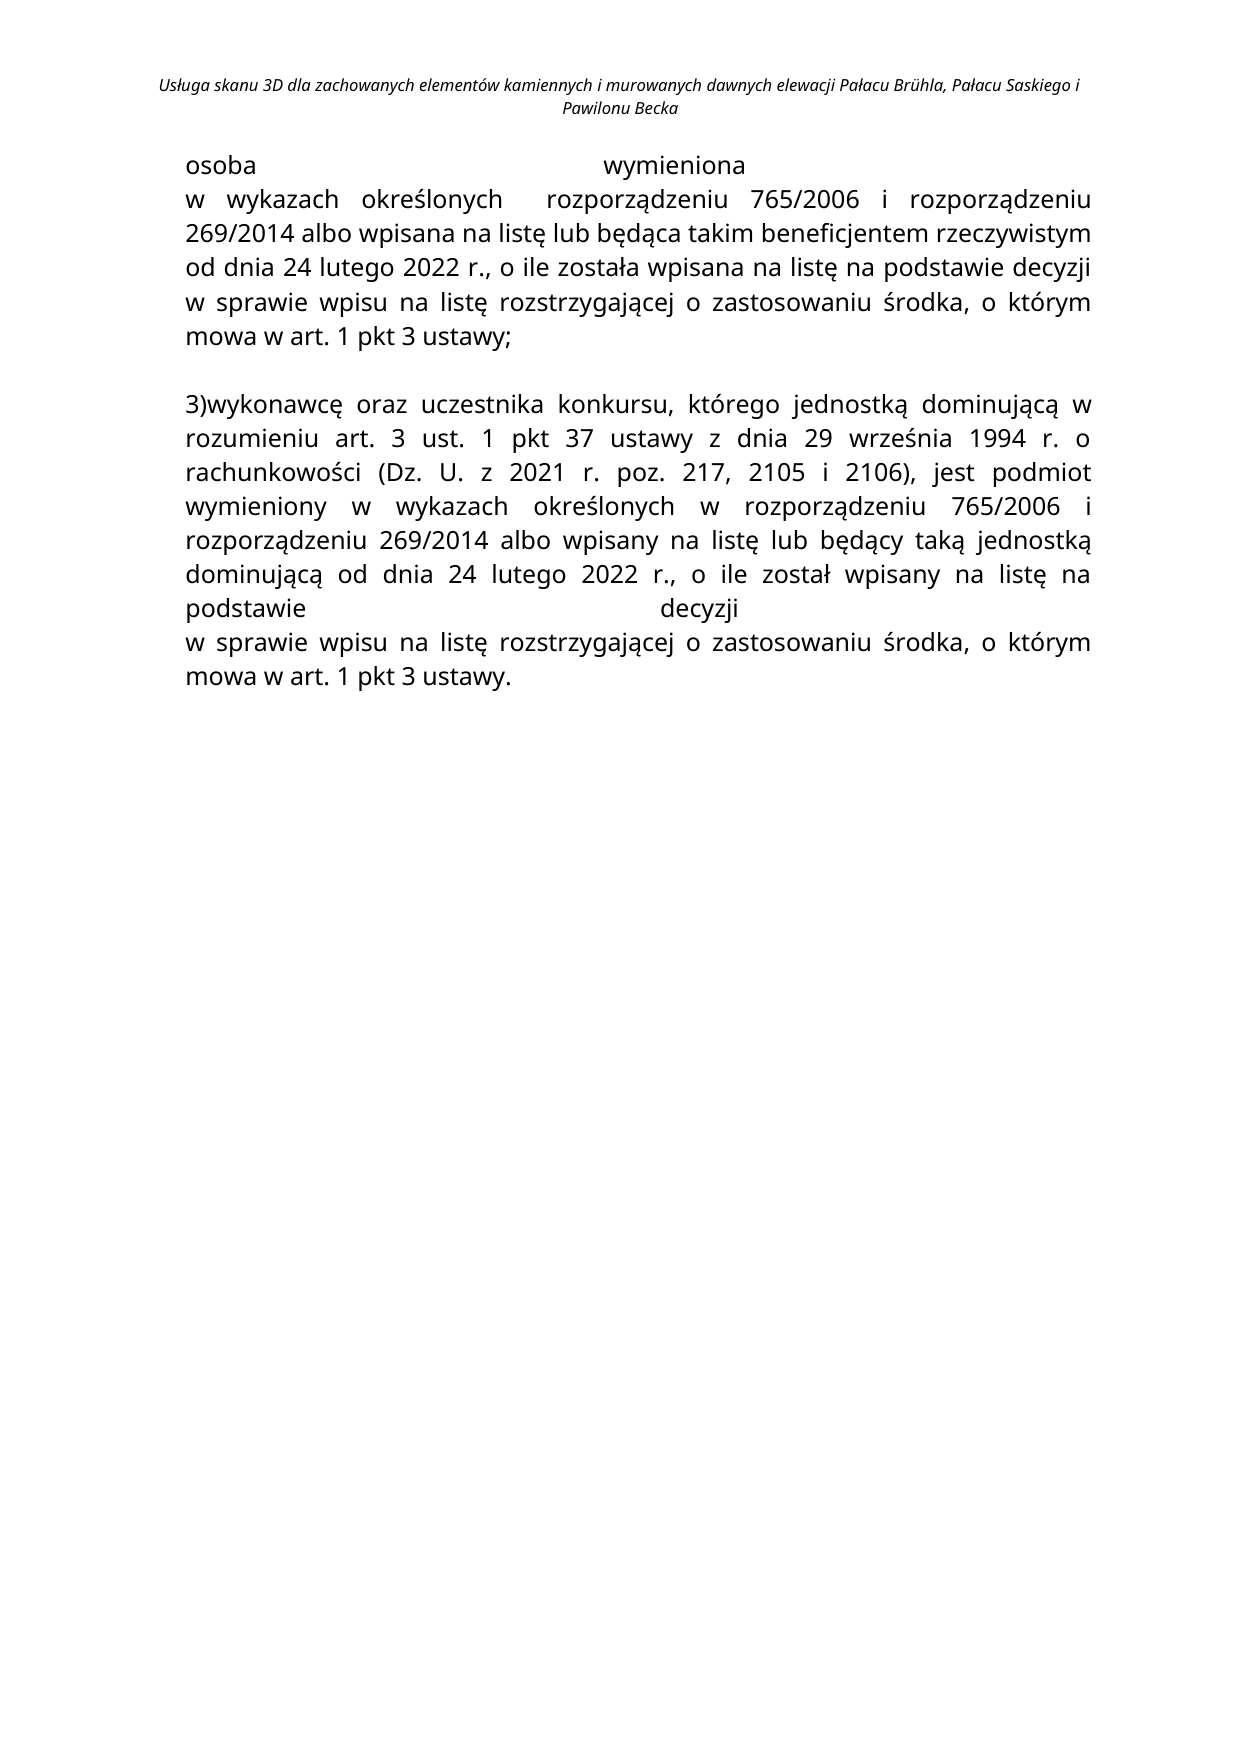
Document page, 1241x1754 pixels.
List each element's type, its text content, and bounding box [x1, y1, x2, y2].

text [185, 148, 1093, 352]
text 3)wykonawcę oraz uczestnika konkursu, którego jednostką dominującą w rozumieniu art. 3 ust. 1 pkt 37 ustawy z dnia 29 września 1994 r. o rachunkowości (Dz. U. z 2021 r. poz. 217, 2105 i 2106), jest podmiot wymieniony w wykazach określonych w rozporządzeniu 765/2006 i rozporządzeniu 269/2014 albo wpisany na listę lub będący taką jednostką dominującą od dnia 24 lutego 2022 r., o ile został wpisany na listę na podstawie decyzji w sprawie wpisu na listę rozstrzygającej o zastosowaniu środka, o którym mowa w art. 1 pkt 3 ustawy. [185, 386, 1093, 693]
